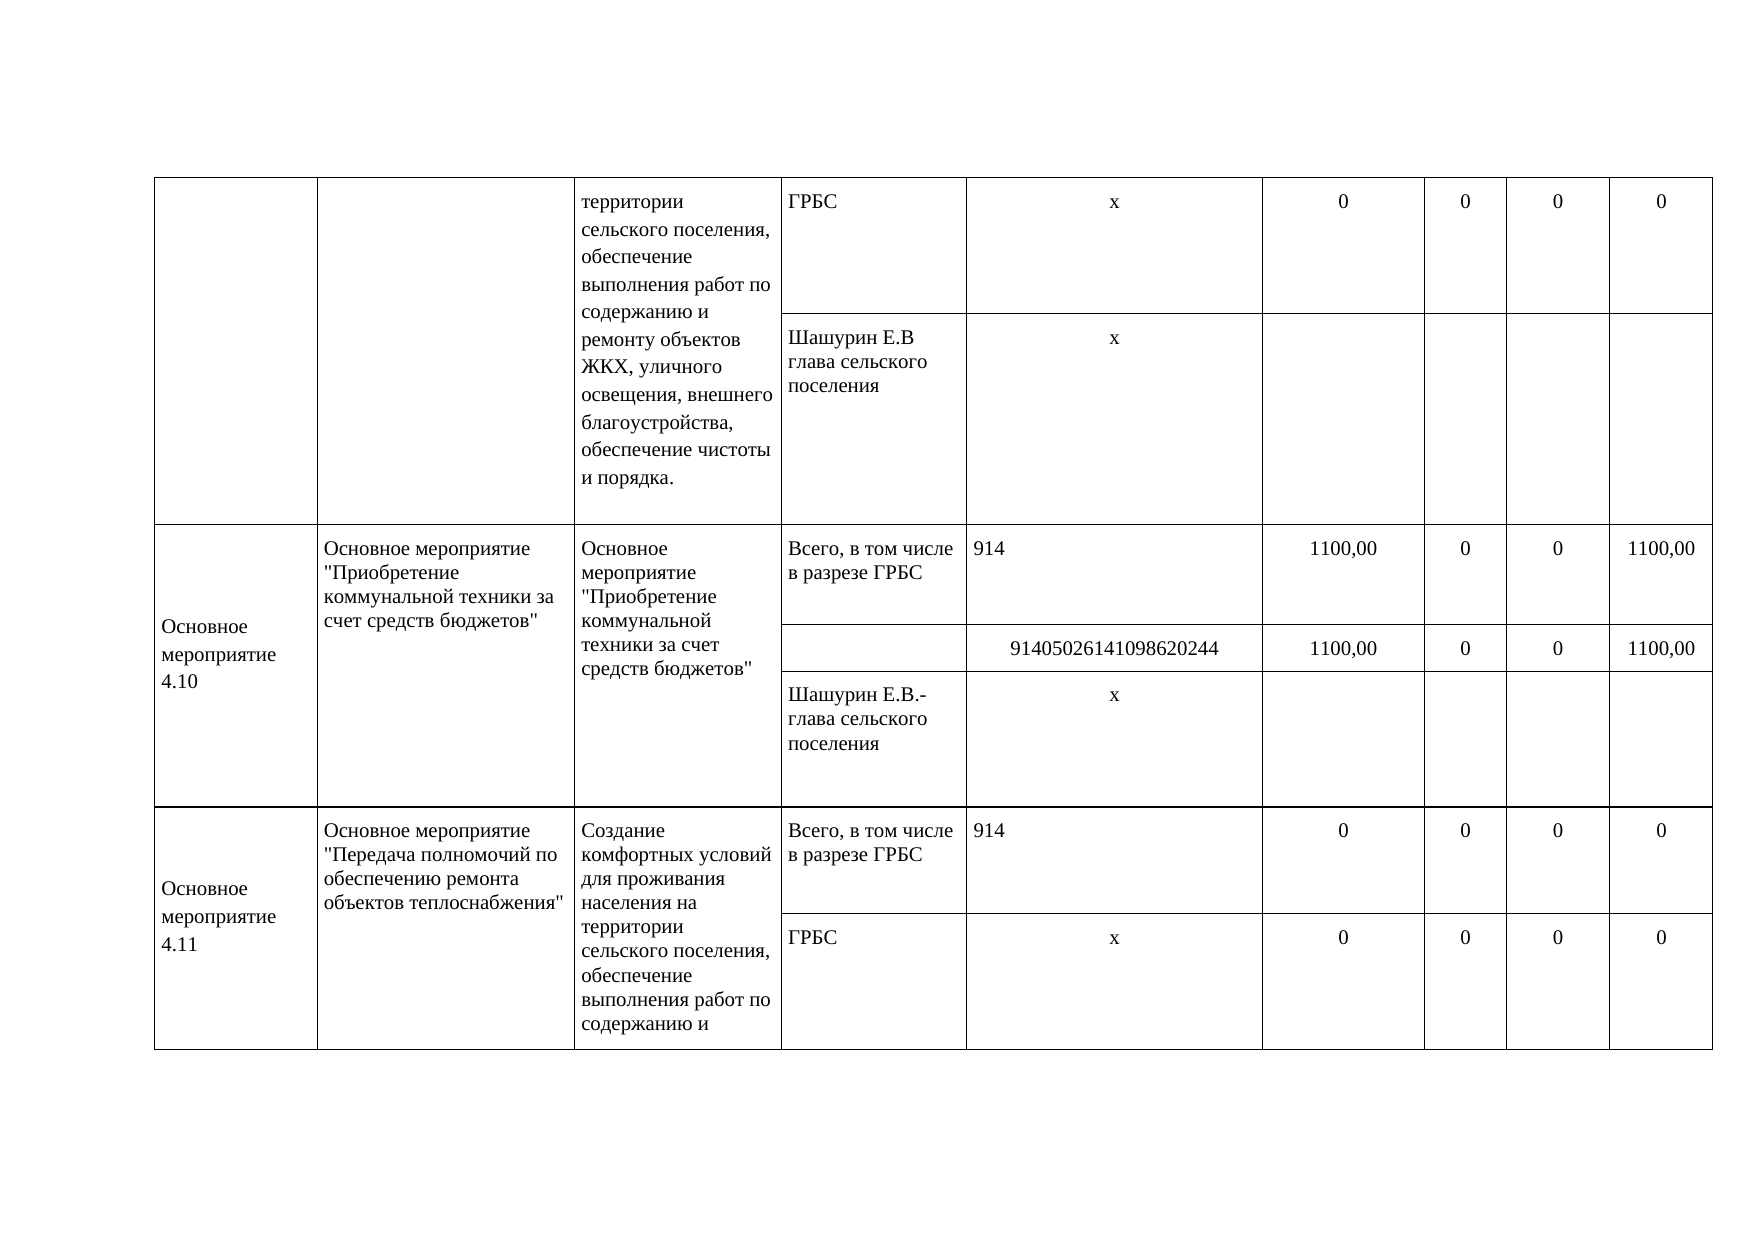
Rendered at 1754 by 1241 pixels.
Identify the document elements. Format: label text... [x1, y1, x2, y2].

table_cell Основное мероприятие "Передача полномочий по обеспечению ремонта объектов теплоснабжения" [318, 808, 574, 1049]
table_cell х [967, 314, 1262, 524]
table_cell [155, 178, 317, 524]
table_cell Всего, в том числе в разрезе ГРБС [782, 808, 966, 913]
table_cell 0 [1507, 525, 1609, 624]
table_cell 1100,00 [1263, 525, 1424, 624]
table_cell [1507, 314, 1609, 524]
table_cell х [967, 178, 1262, 313]
table_cell х [967, 672, 1262, 806]
table_cell 0 [1425, 178, 1506, 313]
table_cell ГРБС [782, 914, 966, 1049]
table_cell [575, 808, 781, 1049]
table_cell [1610, 672, 1712, 806]
table_cell [1425, 672, 1506, 806]
table_cell 0 [1263, 178, 1424, 313]
table_cell 0 [1507, 808, 1609, 913]
table_cell 0 [1507, 625, 1609, 671]
table_cell 0 [1610, 178, 1712, 313]
table_cell 0 [1425, 808, 1506, 913]
table_cell 1100,00 [1610, 525, 1712, 624]
table_cell 91405026141098620244 [967, 625, 1262, 671]
table_cell 0 [1425, 625, 1506, 671]
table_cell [318, 178, 574, 524]
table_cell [575, 178, 781, 524]
table_cell Всего, в том числе в разрезе ГРБС [782, 525, 966, 624]
table_cell [1425, 314, 1506, 524]
table_cell Шашурин Е.В.- глава сельского поселения [782, 672, 966, 806]
table_cell Основное мероприятие 4.11 [155, 808, 317, 1049]
table_cell 0 [1263, 914, 1424, 1049]
table_cell 0 [1263, 808, 1424, 913]
table_cell ГРБС [782, 178, 966, 313]
table_cell 1100,00 [1263, 625, 1424, 671]
table_cell Основное мероприятие "Приобретение коммунальной техники за счет средств бюджетов" [318, 525, 574, 806]
table_cell [1263, 314, 1424, 524]
table_cell 0 [1610, 808, 1712, 913]
table_cell Основное мероприятие "Приобретение коммунальной техники за счет средств бюджетов" [575, 525, 781, 806]
table_cell 0 [1610, 914, 1712, 1049]
table_cell [1507, 672, 1609, 806]
table_cell [782, 625, 966, 671]
table_cell [1263, 672, 1424, 806]
table_cell 914 [967, 525, 1262, 624]
table_cell 1100,00 [1610, 625, 1712, 671]
table_cell Шашурин Е.В глава сельского поселения [782, 314, 966, 524]
table_cell 0 [1507, 178, 1609, 313]
table_cell 0 [1425, 914, 1506, 1049]
table_cell Основное мероприятие 4.10 [155, 525, 317, 806]
table_cell 0 [1425, 525, 1506, 624]
table_cell 0 [1507, 914, 1609, 1049]
table_cell [1610, 314, 1712, 524]
table_cell х [967, 914, 1262, 1049]
table_cell 914 [967, 808, 1262, 913]
